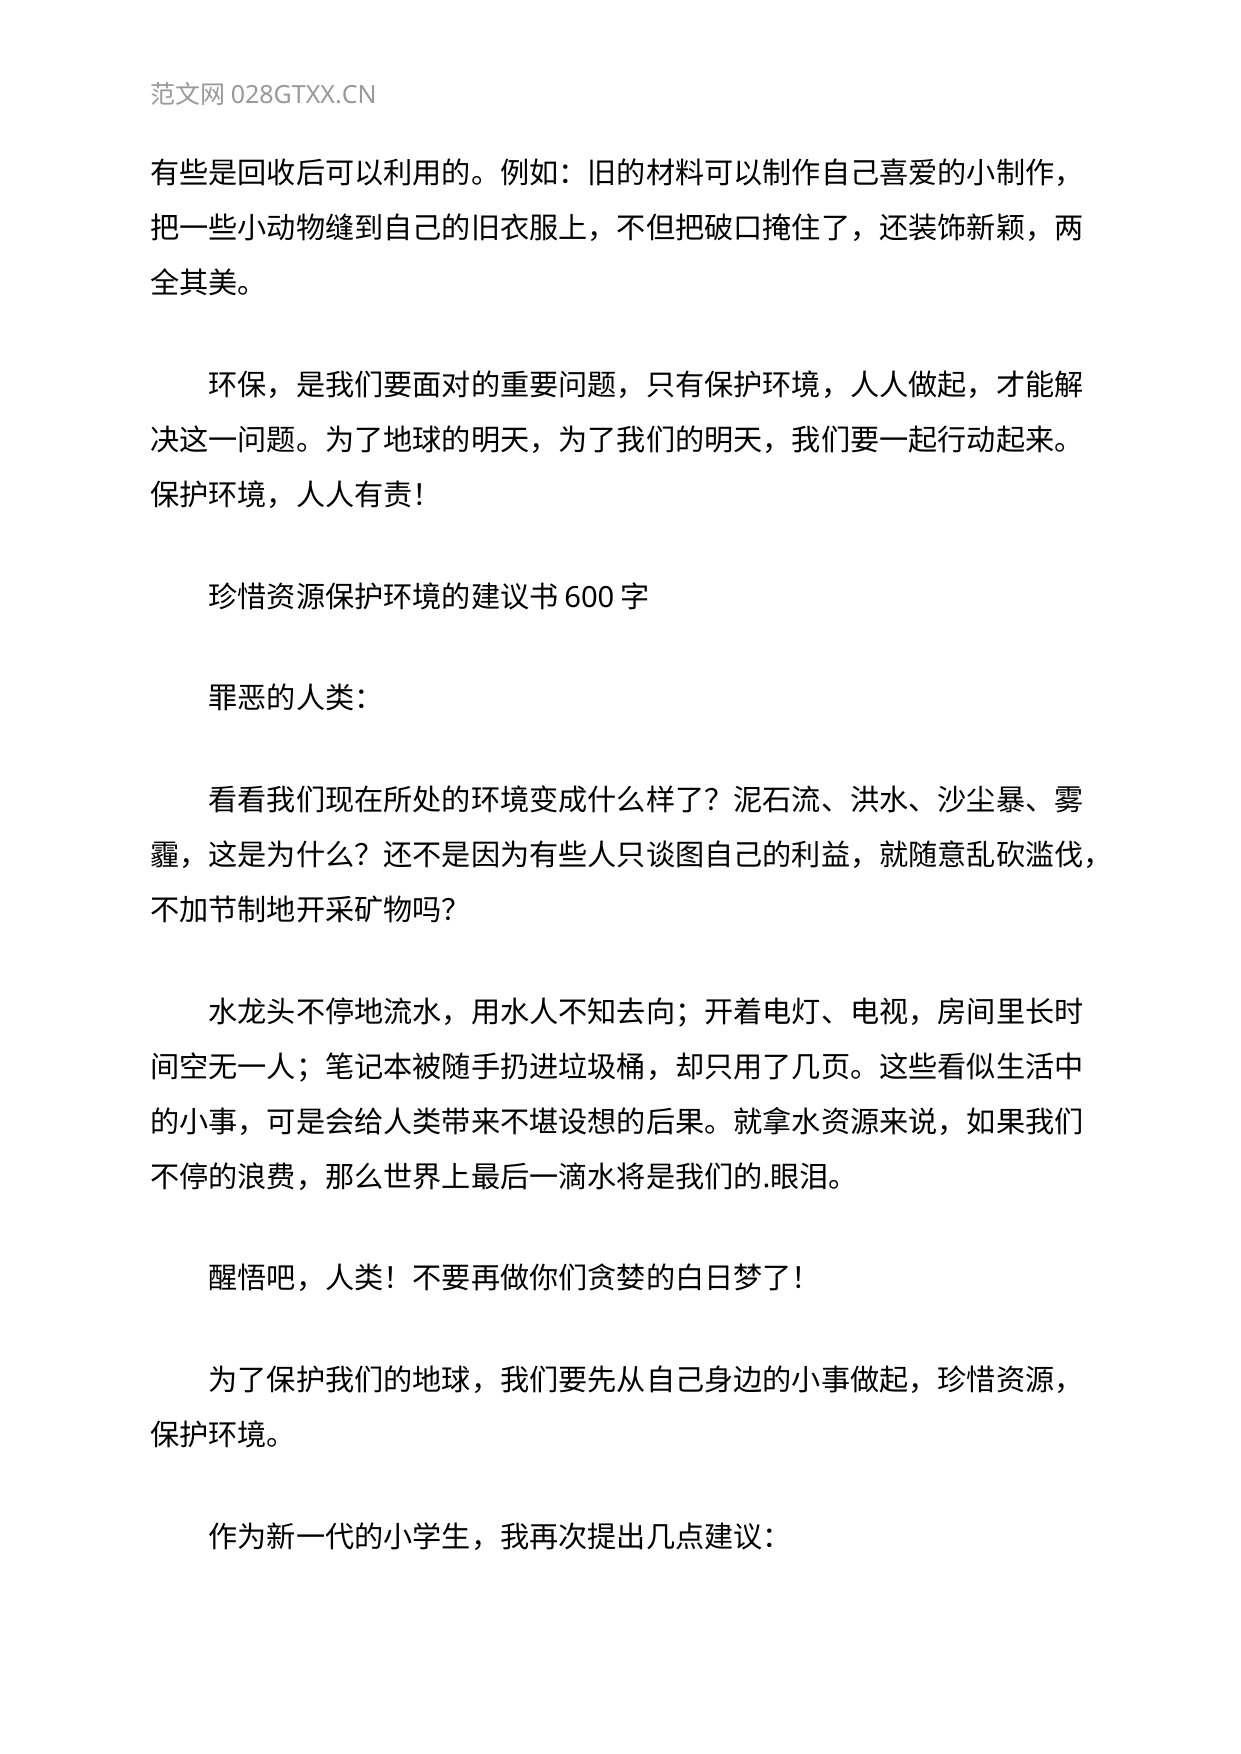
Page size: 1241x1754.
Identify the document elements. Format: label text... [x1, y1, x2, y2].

text 环保，是我们要面对的重要问题，只有保护环境，人人做起，才能解决这一问题。为了地球的明天，为了我们的明天，我们要一起行动起来。保护环境，人人有责！ [150, 362, 1090, 514]
text 作为新一代的小学生，我再次提出几点建议： [150, 1513, 1090, 1556]
text 罪恶的人类： [150, 675, 1090, 717]
text 为了保护我们的地球，我们要先从自己身边的小事做起，珍惜资源，保护环境。 [150, 1357, 1090, 1454]
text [150, 150, 1090, 302]
text 水龙头不停地流水，用水人不知去向；开着电灯、电视，房间里长时间空无一人；笔记本被随手扔进垃圾桶，却只用了几页。这些看似生活中的小事，可是会给人类带来不堪设想的后果。就拿水资源来说，如果我们不停的浪费，那么世界上最后一滴水将是我们的.眼泪。 [150, 988, 1090, 1196]
text 看看我们现在所处的环境变成什么样了？泥石流、洪水、沙尘暴、雾霾，这是为什么？还不是因为有些人只谈图自己的利益，就随意乱砍滥伐，不加节制地开采矿物吗？ [150, 777, 1090, 929]
text 珍惜资源保护环境的建议书600字 [150, 573, 1090, 616]
text 醒悟吧，人类！不要再做你们贪婪的白日梦了！ [150, 1255, 1090, 1297]
